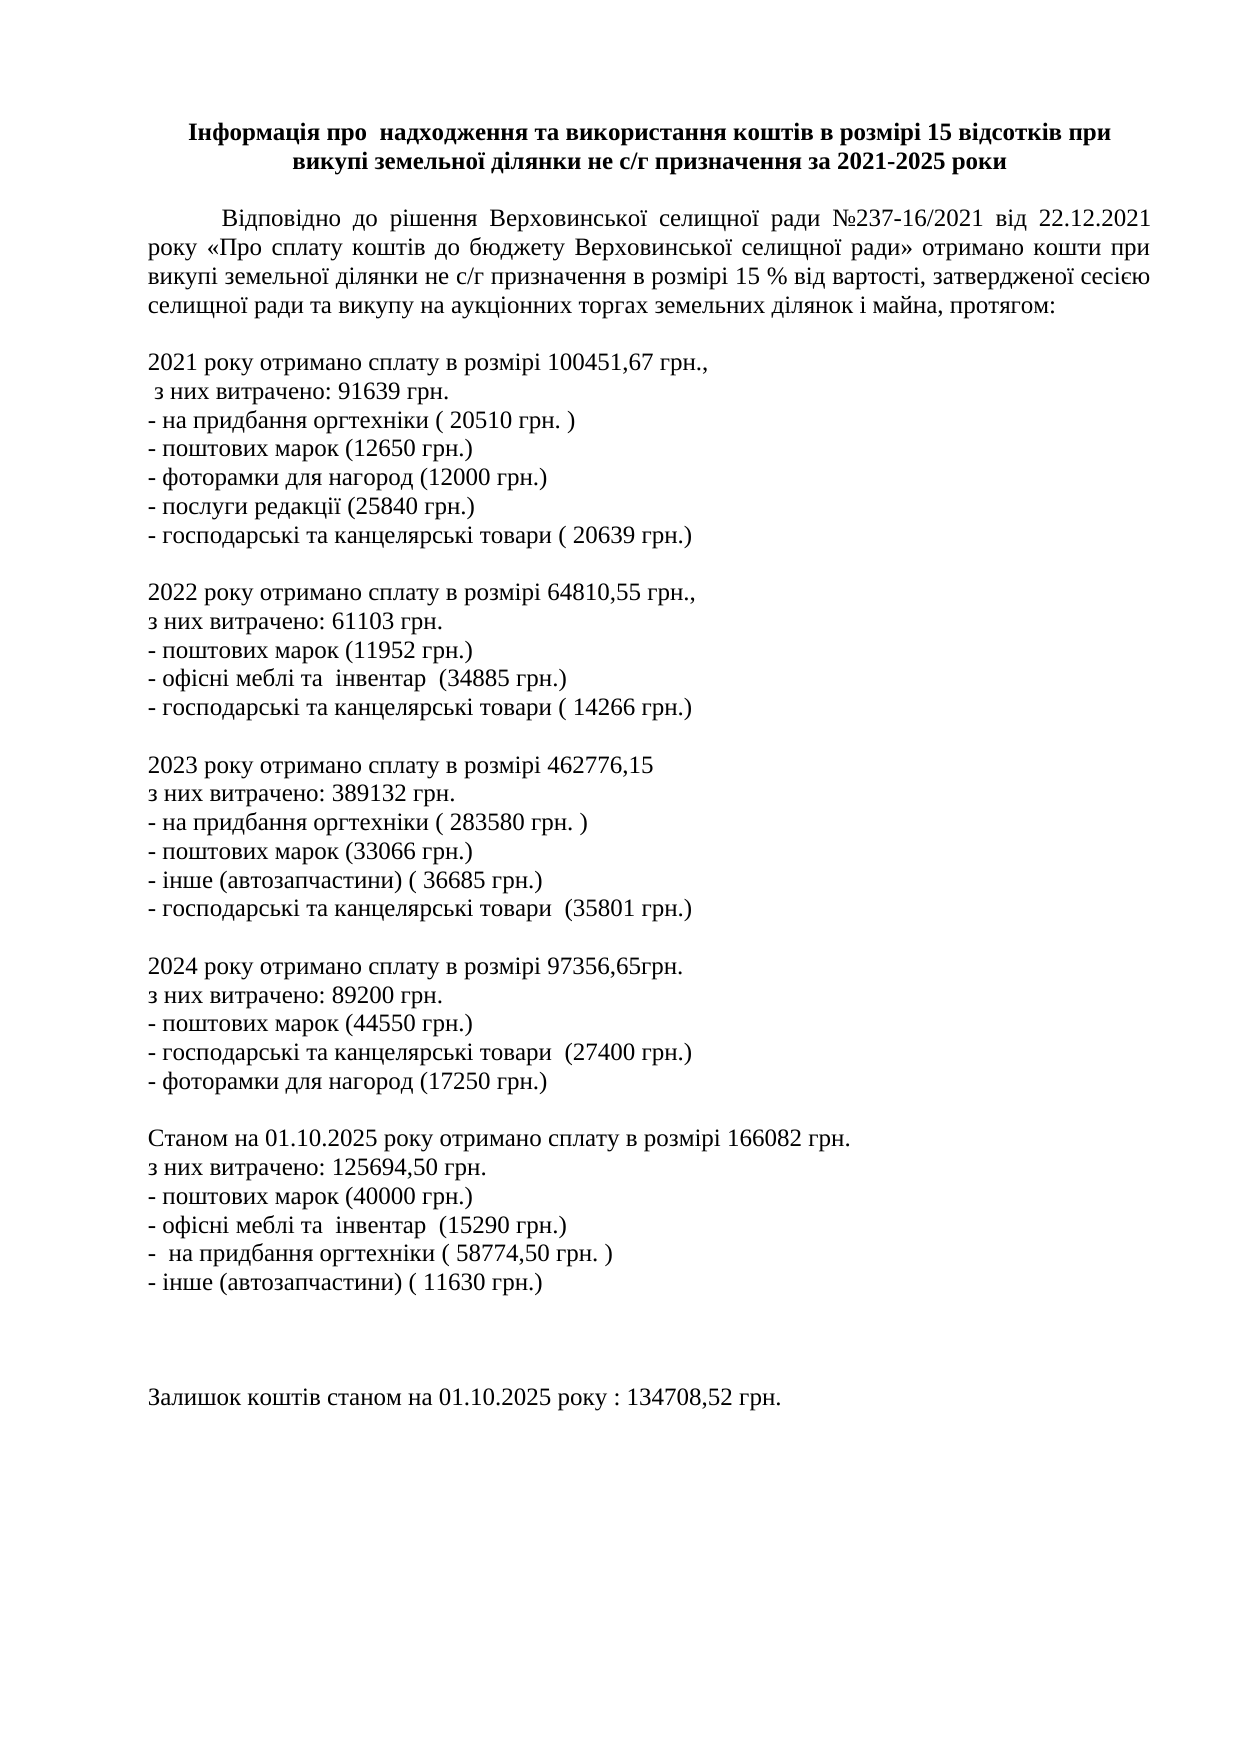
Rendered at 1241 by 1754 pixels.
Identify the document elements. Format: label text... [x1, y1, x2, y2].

text з них витрачено: 125694,50 грн. [148, 1152, 1152, 1181]
text з них витрачено: 91639 грн. [148, 376, 1152, 405]
text - господарські та канцелярські товари (35801 грн.) [148, 893, 1152, 922]
text - фоторамки для нагород (12000 грн.) [148, 462, 1152, 491]
text - фоторамки для нагород (17250 грн.) [148, 1066, 1152, 1095]
text Інформація про надходження та використання коштів в розмірі 15 відсотків при викупі земельної ділянки не с/г призначення за 2021-2025 роки [148, 117, 1152, 175]
text - інше (автозапчастини) ( 11630 грн.) [148, 1267, 1152, 1296]
text Залишок коштів станом на 01.10.2025 року : 134708,52 грн. [148, 1382, 1152, 1411]
text з них витрачено: 61103 грн. [148, 606, 1152, 635]
text - на придбання оргтехніки ( 283580 грн. ) [148, 807, 1152, 836]
text - господарські та канцелярські товари ( 20639 грн.) [148, 520, 1152, 548]
text 2021 року отримано сплату в розмірі 100451,67 грн., [148, 347, 1152, 376]
text - на придбання оргтехніки ( 20510 грн. ) [148, 405, 1152, 433]
text - поштових марок (33066 грн.) [148, 836, 1152, 865]
text - послуги редакції (25840 грн.) [148, 491, 1152, 520]
text - офісні меблі та інвентар (34885 грн.) [148, 663, 1152, 692]
text - офісні меблі та інвентар (15290 грн.) [148, 1210, 1152, 1238]
text 2022 року отримано сплату в розмірі 64810,55 грн., [148, 577, 1152, 606]
text з них витрачено: 89200 грн. [148, 980, 1152, 1008]
text - поштових марок (12650 грн.) [148, 433, 1152, 462]
text - поштових марок (44550 грн.) [148, 1008, 1152, 1037]
text 2023 року отримано сплату в розмірі 462776,15 [148, 750, 1152, 778]
text з них витрачено: 389132 грн. [148, 778, 1152, 807]
text - поштових марок (40000 грн.) [148, 1181, 1152, 1210]
text - інше (автозапчастини) ( 36685 грн.) [148, 865, 1152, 893]
text - поштових марок (11952 грн.) [148, 635, 1152, 663]
text Відповідно до рішення Верховинської селищної ради №237-16/2021 від 22.12.2021 року «Про сплату коштів до бюджету Верховинської селищної ради» отримано кошти при викупі земельної ділянки не с/г призначення в розмірі 15 % від вартості, затвердженої сесією селищної ради та викупу на аукціонних торгах земельних ділянок і майна, протягом: [148, 203, 1152, 318]
text Станом на 01.10.2025 року отримано сплату в розмірі 166082 грн. [148, 1123, 1152, 1152]
text 2024 року отримано сплату в розмірі 97356,65грн. [148, 951, 1152, 980]
text - на придбання оргтехніки ( 58774,50 грн. ) [148, 1238, 1152, 1267]
text - господарські та канцелярські товари ( 14266 грн.) [148, 692, 1152, 721]
text - господарські та канцелярські товари (27400 грн.) [148, 1037, 1152, 1066]
